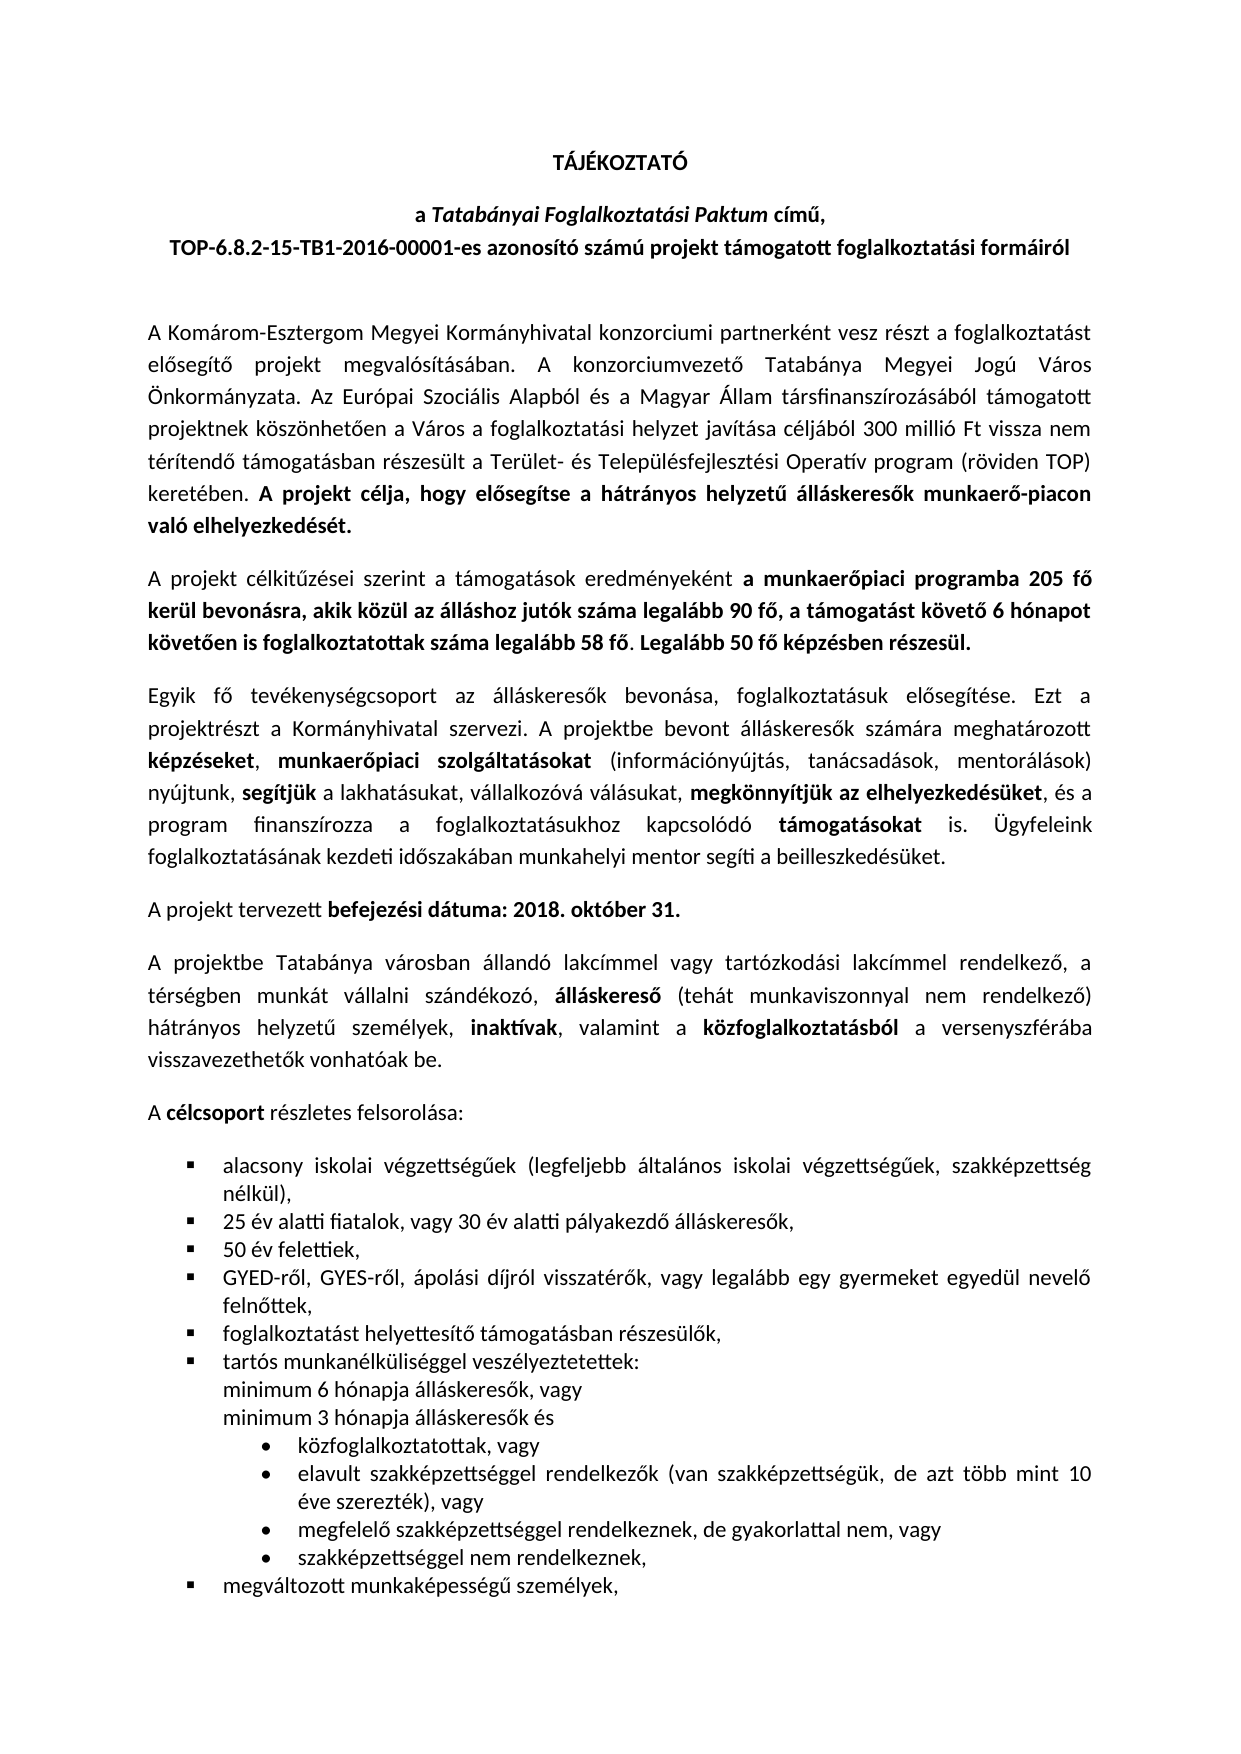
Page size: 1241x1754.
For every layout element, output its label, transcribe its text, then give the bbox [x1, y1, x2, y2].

text A projekt tervezett befejezési dátuma: 2018. október 31. [148, 896, 1093, 923]
list megváltozott munkaképességű személyek, [185, 1571, 1093, 1599]
text A projektbe Tatabánya városban állandó lakcímmel vagy tartózkodási lakcímmel rendelkező, a térségben munkát vállalni szándékozó, álláskereső (tehát munkaviszonnyal nem rendelkező) hátrányos helyzetű személyek, inaktívak, valamint a közfoglalkoztatásból a versenyszférába visszavezethetők vonhatóak be. [148, 948, 1093, 1073]
text Egyik fő tevékenységcsoport az álláskeresők bevonása, foglalkoztatásuk elősegítése. Ezt a projektrészt a Kormányhivatal szervezi. A projektbe bevont álláskeresők számára meghatározott képzéseket, munkaerőpiaci szolgáltatásokat (információnyújtás, tanácsadások, mentorálások) nyújtunk, segítjük a lakhatásukat, vállalkozóvá válásukat, megkönnyítjük az elhelyezkedésüket, és a program finanszírozza a foglalkoztatásukhoz kapcsolódó támogatásokat is. Ügyfeleink foglalkoztatásának kezdeti időszakában munkahelyi mentor segíti a beilleszkedésüket. [148, 682, 1093, 871]
text A projekt célkitűzései szerint a támogatások eredményeként a munkaerőpiaci programba 205 fő kerül bevonásra, akik közül az álláshoz jutók száma legalább 90 fő, a támogatást követő 6 hónapot követően is foglalkoztatottak száma legalább 58 fő. Legalább 50 fő képzésben részesül. [148, 564, 1093, 657]
list minimum 6 hónapja álláskeresők, vagy [223, 1375, 1093, 1403]
text A célcsoport részletes felsorolása: [148, 1098, 1093, 1126]
list minimum 3 hónapja álláskeresők és [223, 1403, 1093, 1431]
text TÁJÉKOZTATÓ [148, 148, 1093, 176]
list közfoglalkoztatottak, vagy [260, 1431, 1093, 1459]
list elavult szakképzettséggel rendelkezők (van szakképzettségük, de azt több mint 10 éve szerezték), vagy [260, 1459, 1093, 1515]
list tartós munkanélküliséggel veszélyeztetettek: [185, 1347, 1093, 1375]
text TOP-6.8.2-15-TB1-2016-00001-es azonosító számú projekt támogatott foglalkoztatási formáiról [148, 233, 1093, 261]
list szakképzettséggel nem rendelkeznek, [260, 1543, 1093, 1571]
list 50 év felettiek, [185, 1235, 1093, 1263]
list megfelelő szakképzettséggel rendelkeznek, de gyakorlattal nem, vagy [260, 1515, 1093, 1543]
text a Tatabányai Foglalkoztatási Paktum című, [148, 201, 1093, 229]
list foglalkoztatást helyettesítő támogatásban részesülők, [185, 1319, 1093, 1347]
text A Komárom-Esztergom Megyei Kormányhivatal konzorciumi partnerként vesz részt a foglalkoztatást elősegítő projekt megvalósításában. A konzorciumvezető Tatabánya Megyei Jogú Város Önkormányzata. Az Európai Szociális Alapból és a Magyar Állam társfinanszírozásából támogatott projektnek köszönhetően a Város a foglalkoztatási helyzet javítása céljából 300 millió Ft vissza nem térítendő támogatásban részesült a Terület- és Településfejlesztési Operatív program (röviden TOP) keretében. A projekt célja, hogy elősegítse a hátrányos helyzetű álláskeresők munkaerő-piacon való elhelyezkedését. [148, 318, 1093, 539]
list alacsony iskolai végzettségűek (legfeljebb általános iskolai végzettségűek, szakképzettség nélkül), [185, 1151, 1093, 1207]
list GYED-ről, GYES-ről, ápolási díjról visszatérők, vagy legalább egy gyermeket egyedül nevelő felnőttek, [185, 1263, 1093, 1319]
list 25 év alatti fiatalok, vagy 30 év alatti pályakezdő álláskeresők, [185, 1207, 1093, 1235]
